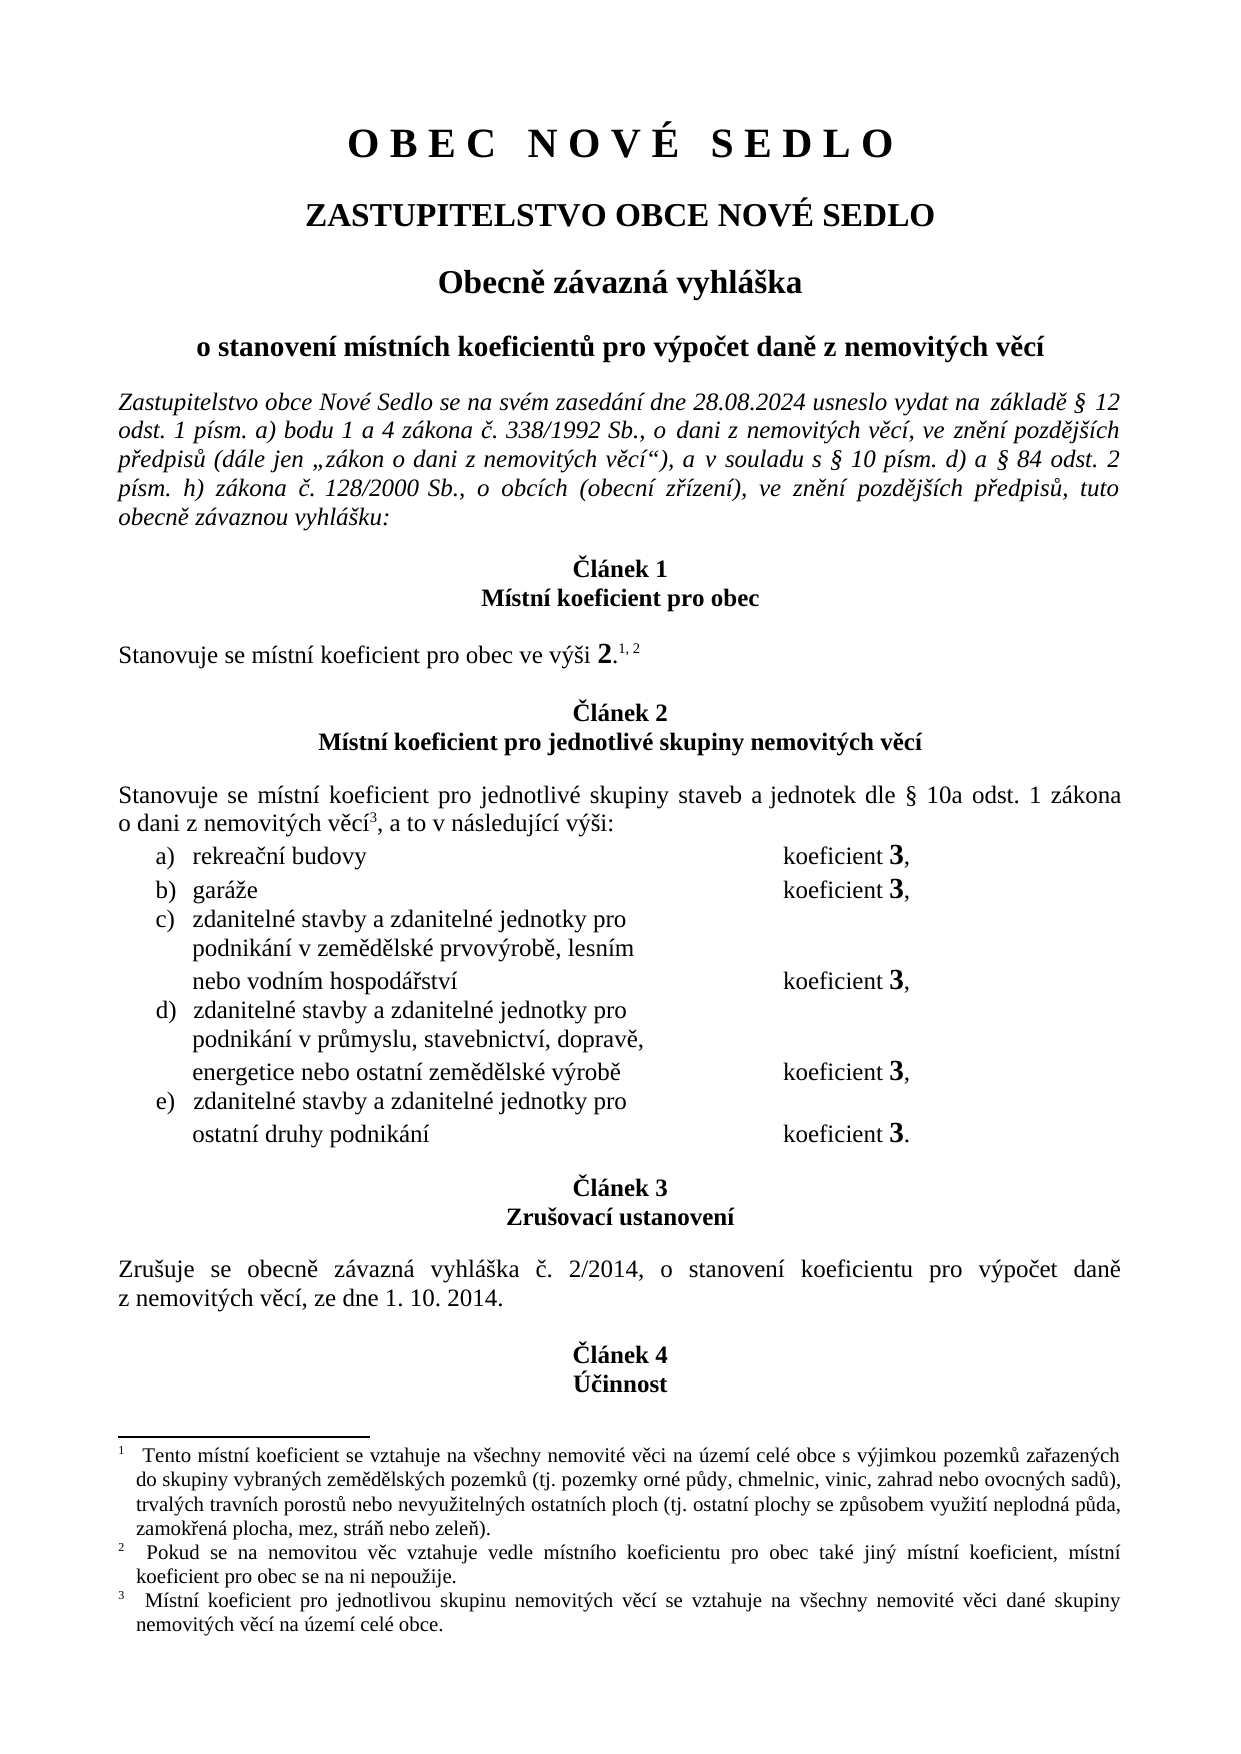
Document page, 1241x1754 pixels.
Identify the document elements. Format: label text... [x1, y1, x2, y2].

text Článek 3 [118, 1173, 1122, 1202]
text ZASTUPITELSTVO OBCE NOVÉ SEDLO [118, 195, 1122, 233]
text O B E C N O V É S E D L O [118, 118, 1122, 166]
text Zrušovací ustanovení [118, 1202, 1122, 1230]
list garáže koeficient 3, [155, 871, 1122, 904]
text Zastupitelstvo obce Nové Sedlo se na svém zasedání dne 28.08.2024 usneslo vydat na základě § 12 odst. 1 písm. a) bodu 1 a 4 zákona č. 338/1992 Sb., o dani z nemovitých věcí, ve znění pozdějších předpisů (dále jen „zákon o dani z nemovitých věcí“), a v souladu s § 10 písm. d) a § 84 odst. 2 písm. h) zákona č. 128/2000 Sb., o obcích (obecní zřízení), ve znění pozdějších předpisů, tuto obecně závaznou vyhlášku: [118, 387, 1122, 530]
text Místní koeficient pro obec [118, 583, 1122, 612]
list ostatní druhy podnikání koeficient 3. [192, 1115, 1122, 1149]
text Zrušuje se obecně závazná vyhláška č. 2/2014, o stanovení koeficientu pro výpočet daně z nemovitých věcí, ze dne 1. 10. 2014. [118, 1254, 1122, 1312]
text Článek 2 [118, 698, 1122, 727]
text Obecně závazná vyhláška [118, 262, 1122, 300]
list zdanitelné stavby a zdanitelné jednotky pro [156, 1086, 1122, 1115]
text Místní koeficient pro jednotlivé skupiny nemovitých věcí [118, 727, 1122, 756]
list nebo vodním hospodářství koeficient 3, [192, 962, 1122, 995]
text Stanovuje se místní koeficient pro jednotlivé skupiny staveb a jednotek dle § 10a odst. 1 zákona o dani z nemovitých věcí, a to v následující výši: [118, 780, 1122, 837]
text Článek 1 [118, 554, 1122, 583]
list podnikání v zemědělské prvovýrobě, lesním [192, 933, 1122, 962]
text Stanovuje se místní koeficient pro obec ve výši 2., [118, 636, 1122, 669]
text o stanovení místních koeficientů pro výpočet daně z nemovitých věcí [118, 329, 1122, 362]
text Účinnost [118, 1369, 1122, 1398]
list zdanitelné stavby a zdanitelné jednotky pro [155, 904, 1122, 933]
text Článek 4 [118, 1341, 1122, 1369]
list podnikání v průmyslu, stavebnictví, dopravě, [192, 1024, 1122, 1053]
list energetice nebo ostatní zemědělské výrobě koeficient 3, [192, 1053, 1122, 1086]
list rekreační budovy koeficient 3, [155, 837, 1122, 871]
list zdanitelné stavby a zdanitelné jednotky pro [156, 995, 1122, 1024]
